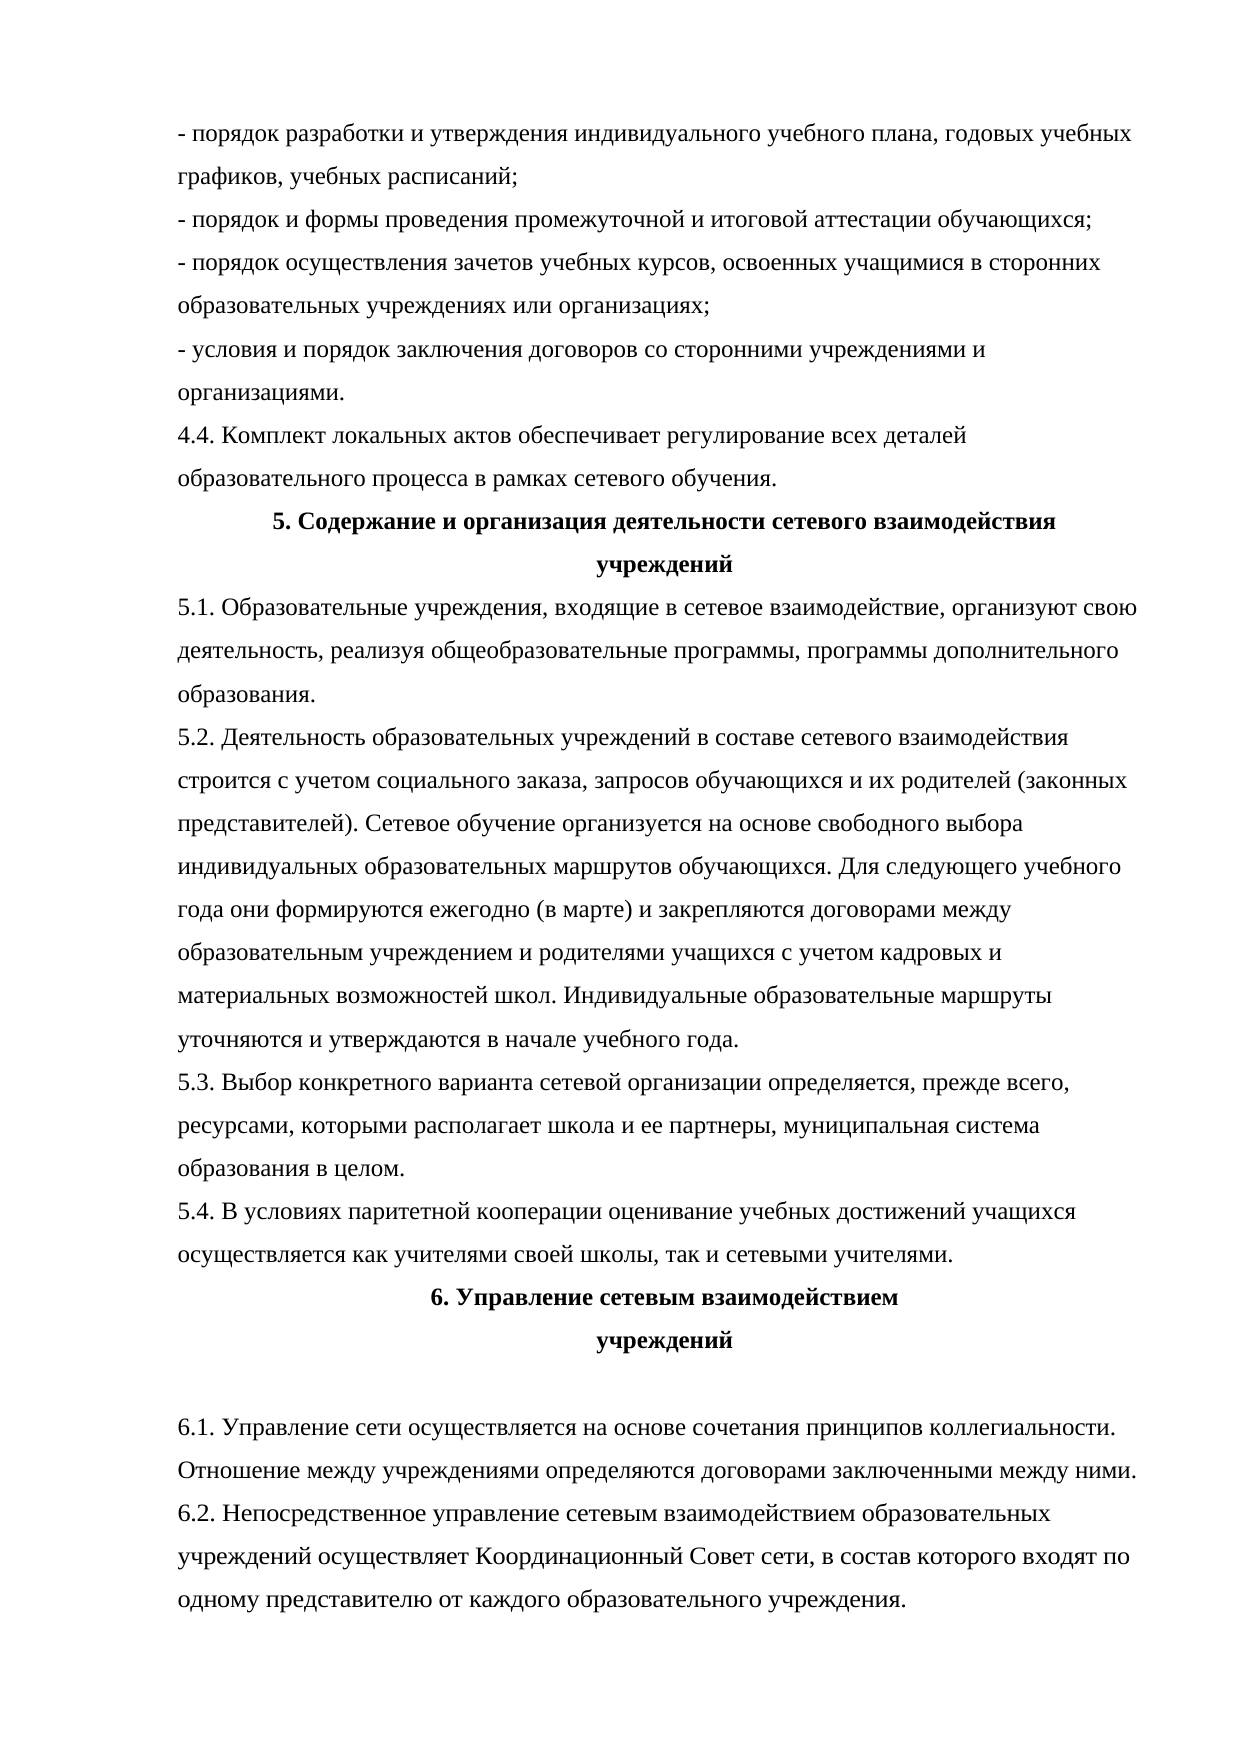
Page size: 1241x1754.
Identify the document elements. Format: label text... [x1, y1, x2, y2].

text 6. Управление сетевым взаимодействием [177, 1282, 1152, 1311]
text 5.2. Деятельность образовательных учреждений в составе сетевого взаимодействия [177, 722, 1152, 751]
text 4.4. Комплект локальных актов обеспечивает регулирование всех деталей [177, 420, 1152, 449]
text образования в целом. [177, 1153, 1152, 1182]
text индивидуальных образовательных маршрутов обучающихся. Для следующего учебного [177, 851, 1152, 880]
text строится с учетом социального заказа, запросов обучающихся и их родителей (законных [177, 765, 1152, 794]
text - порядок осуществления зачетов учебных курсов, освоенных учащимися в сторонних [177, 247, 1152, 276]
text представителей). Сетевое обучение организуется на основе свободного выбора [177, 808, 1152, 837]
text образования. [177, 679, 1152, 707]
text материальных возможностей школ. Индивидуальные образовательные маршруты [177, 981, 1152, 1009]
text осуществляется как учителями своей школы, так и сетевыми учителями. [177, 1239, 1152, 1268]
text ресурсами, которыми располагает школа и ее партнеры, муниципальная система [177, 1110, 1152, 1139]
text 5.1. Образовательные учреждения, входящие в сетевое взаимодействие, организуют свою [177, 592, 1152, 621]
text 6.1. Управление сети осуществляется на основе сочетания принципов коллегиальности. [177, 1412, 1152, 1441]
text уточняются и утверждаются в начале учебного года. [177, 1024, 1152, 1052]
text Отношение между учреждениями определяются договорами заключенными между ними. [177, 1455, 1152, 1484]
text 5.3. Выбор конкретного варианта сетевой организации определяется, прежде всего, [177, 1067, 1152, 1096]
text 6.2. Непосредственное управление сетевым взаимодействием образовательных учреждений осуществляет Координационный Совет сети, в состав которого входят по одному представителю от каждого образовательного учреждения. [177, 1498, 1152, 1613]
text 5. Содержание и организация деятельности сетевого взаимодействия [177, 506, 1152, 535]
text графиков, учебных расписаний; [177, 161, 1152, 190]
text - условия и порядок заключения договоров со сторонними учреждениями и [177, 334, 1152, 362]
text 5.4. В условиях паритетной кооперации оценивание учебных достижений учащихся [177, 1196, 1152, 1225]
text организациями. [177, 377, 1152, 406]
text - порядок и формы проведения промежуточной и итоговой аттестации обучающихся; [177, 204, 1152, 233]
text деятельность, реализуя общеобразовательные программы, программы дополнительного [177, 636, 1152, 664]
text - порядок разработки и утверждения индивидуального учебного плана, годовых учебных [177, 118, 1152, 147]
text учреждений [177, 1326, 1152, 1354]
text учреждений [177, 549, 1152, 578]
text образовательных учреждениях или организациях; [177, 291, 1152, 319]
text образовательного процесса в рамках сетевого обучения. [177, 463, 1152, 492]
text года они формируются ежегодно (в марте) и закрепляются договорами между образовательным учреждением и родителями учащихся с учетом кадровых и [177, 894, 1152, 966]
